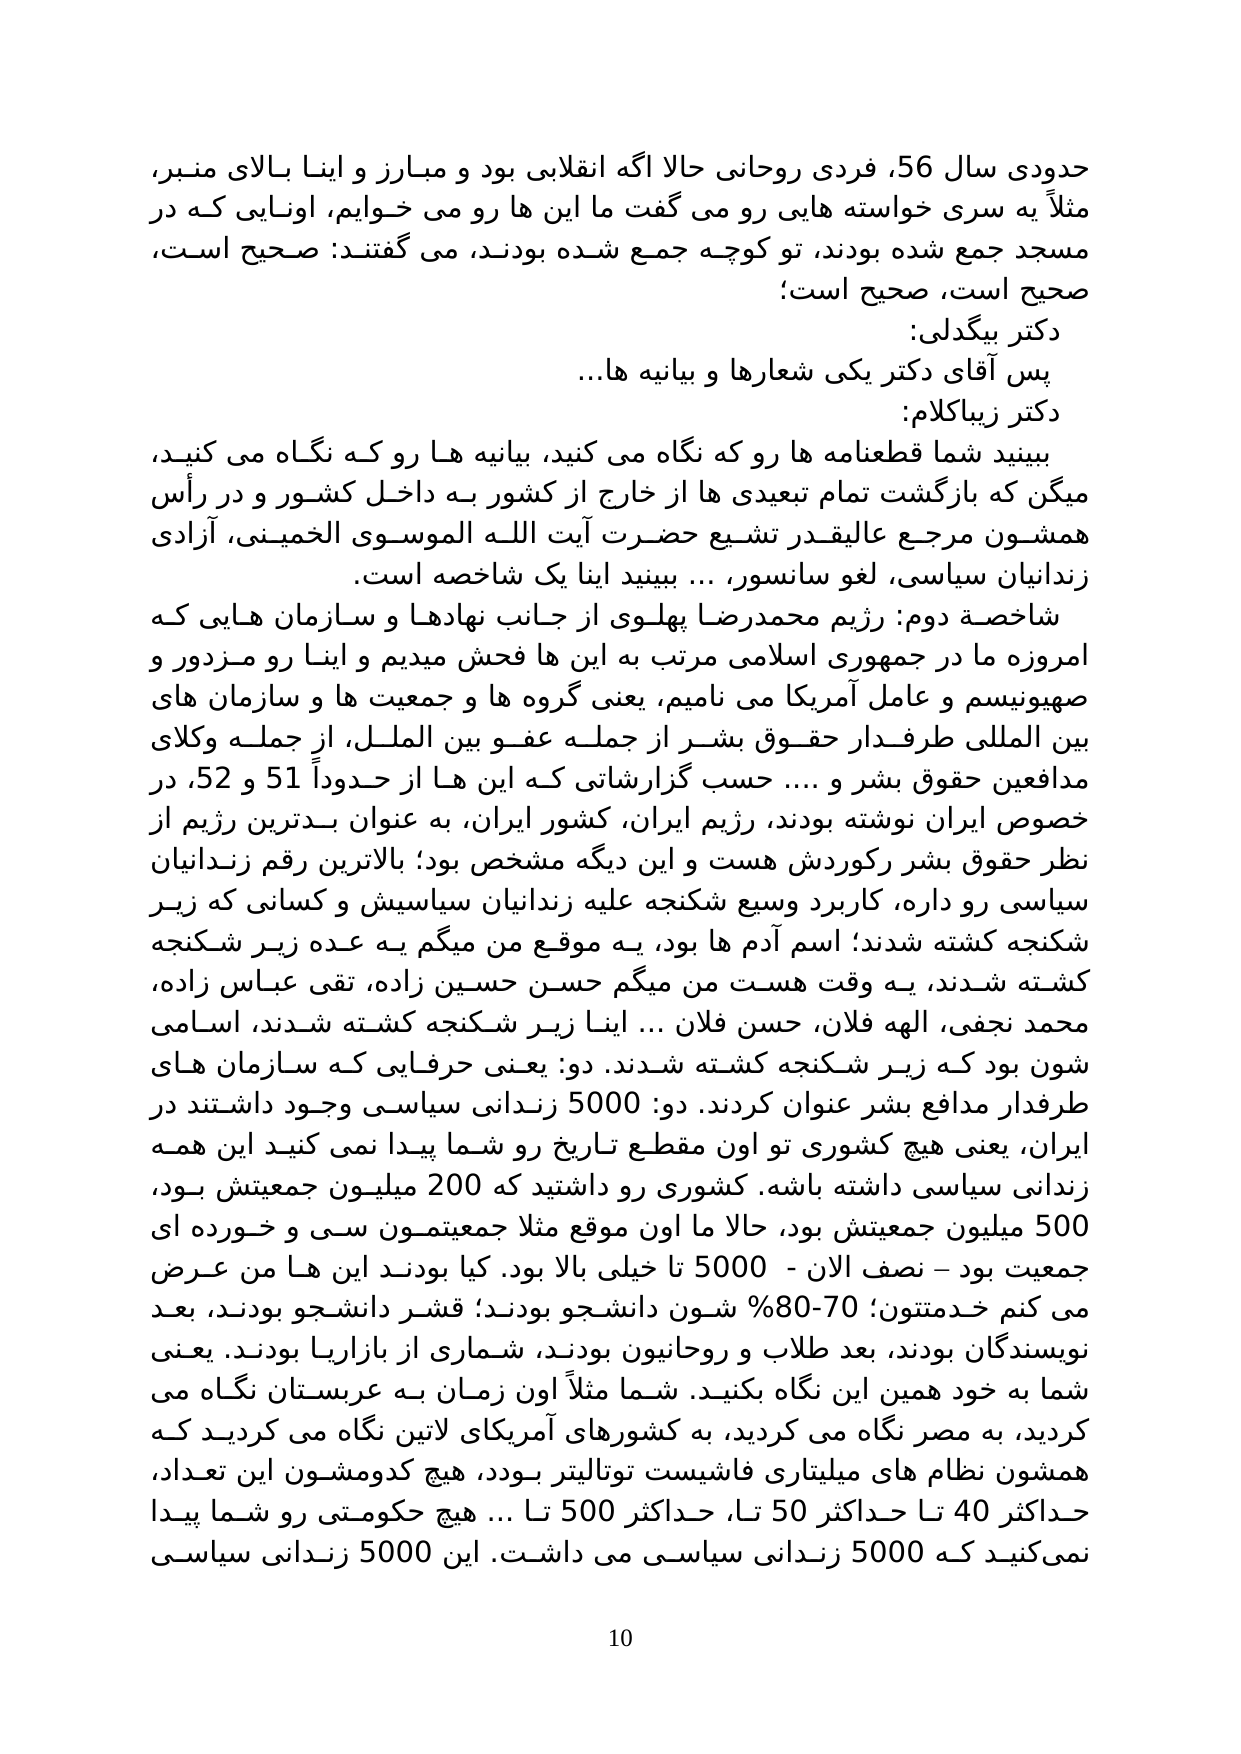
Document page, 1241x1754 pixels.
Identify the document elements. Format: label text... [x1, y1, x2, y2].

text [150, 150, 1090, 306]
text دکتر بیگدلی: [150, 313, 1090, 347]
text پس آقای دکتر یکی شعارها و بیانیه ها... [150, 354, 1090, 388]
text دکتر زیباکلام: [150, 394, 1090, 428]
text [150, 598, 1090, 1569]
text ببینید شما قطعنامه ها رو که نگاه می کنید، بیانیه ها رو که نگاه می کنید، میگن که بازگشت تمام تبعیدی ها از خارج از کشور به داخل کشور و در رأس همشون مرجع عالیقدر تشیع حضرت آیت الله الموسوی الخمینی، آزادی زندانیان سیاسی، لغو سانسور، ... ببینید اینا یک شاخصه است. [150, 435, 1090, 591]
